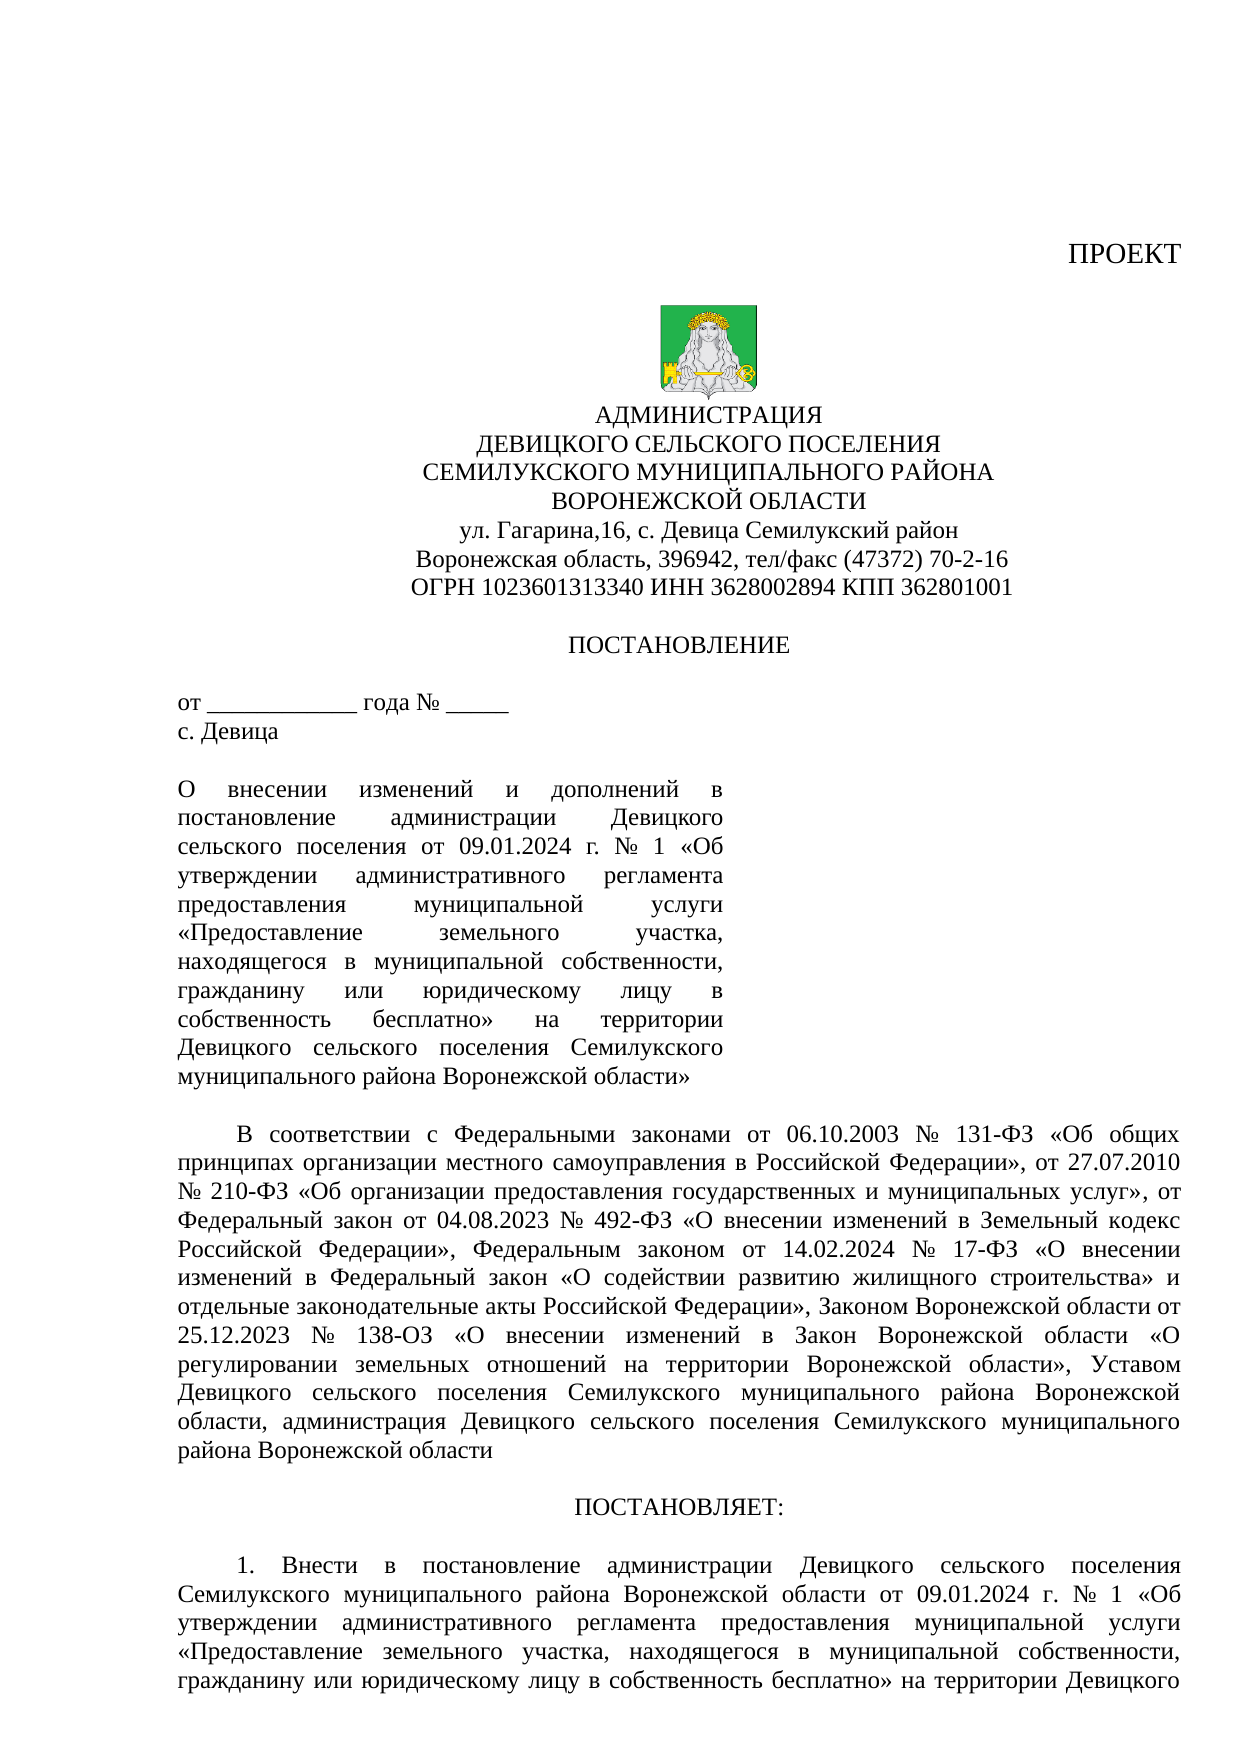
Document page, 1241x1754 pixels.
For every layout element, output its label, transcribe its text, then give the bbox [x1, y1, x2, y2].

text АДМИНИСТРАЦИЯ [177, 400, 1181, 429]
text с. Девица [177, 716, 1181, 745]
text ПРОЕКТ [177, 236, 1181, 270]
text ПОСТАНОВЛЯЕТ: [177, 1492, 1181, 1521]
text ДЕВИЦКОГО СЕЛЬСКОГО ПОСЕЛЕНИЯ [177, 429, 1181, 457]
text ул. Гагарина,16, с. Девица Семилукский район [177, 515, 1181, 544]
text СЕМИЛУКСКОГО МУНИЦИПАЛЬНОГО РАЙОНА [177, 457, 1181, 486]
text Воронежская область, 396942, тел/факс (47372) 70-2-16 [177, 544, 1181, 572]
text ВОРОНЕЖСКОЙ ОБЛАСТИ [177, 486, 1181, 515]
picture [659, 303, 758, 400]
text ОГРН 1023601313340 ИНН 3628002894 КПП 362801001 [177, 572, 1181, 601]
title О внесении изменений и дополнений в постановление администрации Девицкого сельского поселения от 09.01.2024 г. № 1 «Об утверждении административного регламента предоставления муниципальной услуги «Предоставление земельного участка, находящегося в муниципальной собственности, гражданину или юридическому лицу в собственность бесплатно» на территории Девицкого сельского поселения Семилукского муниципального района Воронежской области» [177, 774, 723, 1090]
text от ____________ года № _____ [177, 687, 738, 716]
text ПОСТАНОВЛЕНИЕ [177, 630, 1181, 659]
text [177, 1550, 1181, 1694]
text В соответствии с Федеральными законами от 06.10.2003 № 131-ФЗ «Об общих принципах организации местного самоуправления в Российской Федерации», от 27.07.2010 № 210-ФЗ «Об организации предоставления государственных и муниципальных услуг», от Федеральный закон от 04.08.2023 № 492-ФЗ «О внесении изменений в Земельный кодекс Российской Федерации», Федеральным законом от 14.02.2024 № 17-ФЗ «О внесении изменений в Федеральный закон «О содействии развитию жилищного строительства» и отдельные законодательные акты Российской Федерации», Законом Воронежской области от 25.12.2023 № 138-ОЗ «О внесении изменений в Закон Воронежской области «О регулировании земельных отношений на территории Воронежской области», Уставом Девицкого сельского поселения Семилукского муниципального района Воронежской области, администрация Девицкого сельского поселения Семилукского муниципального района Воронежской области [177, 1119, 1181, 1464]
